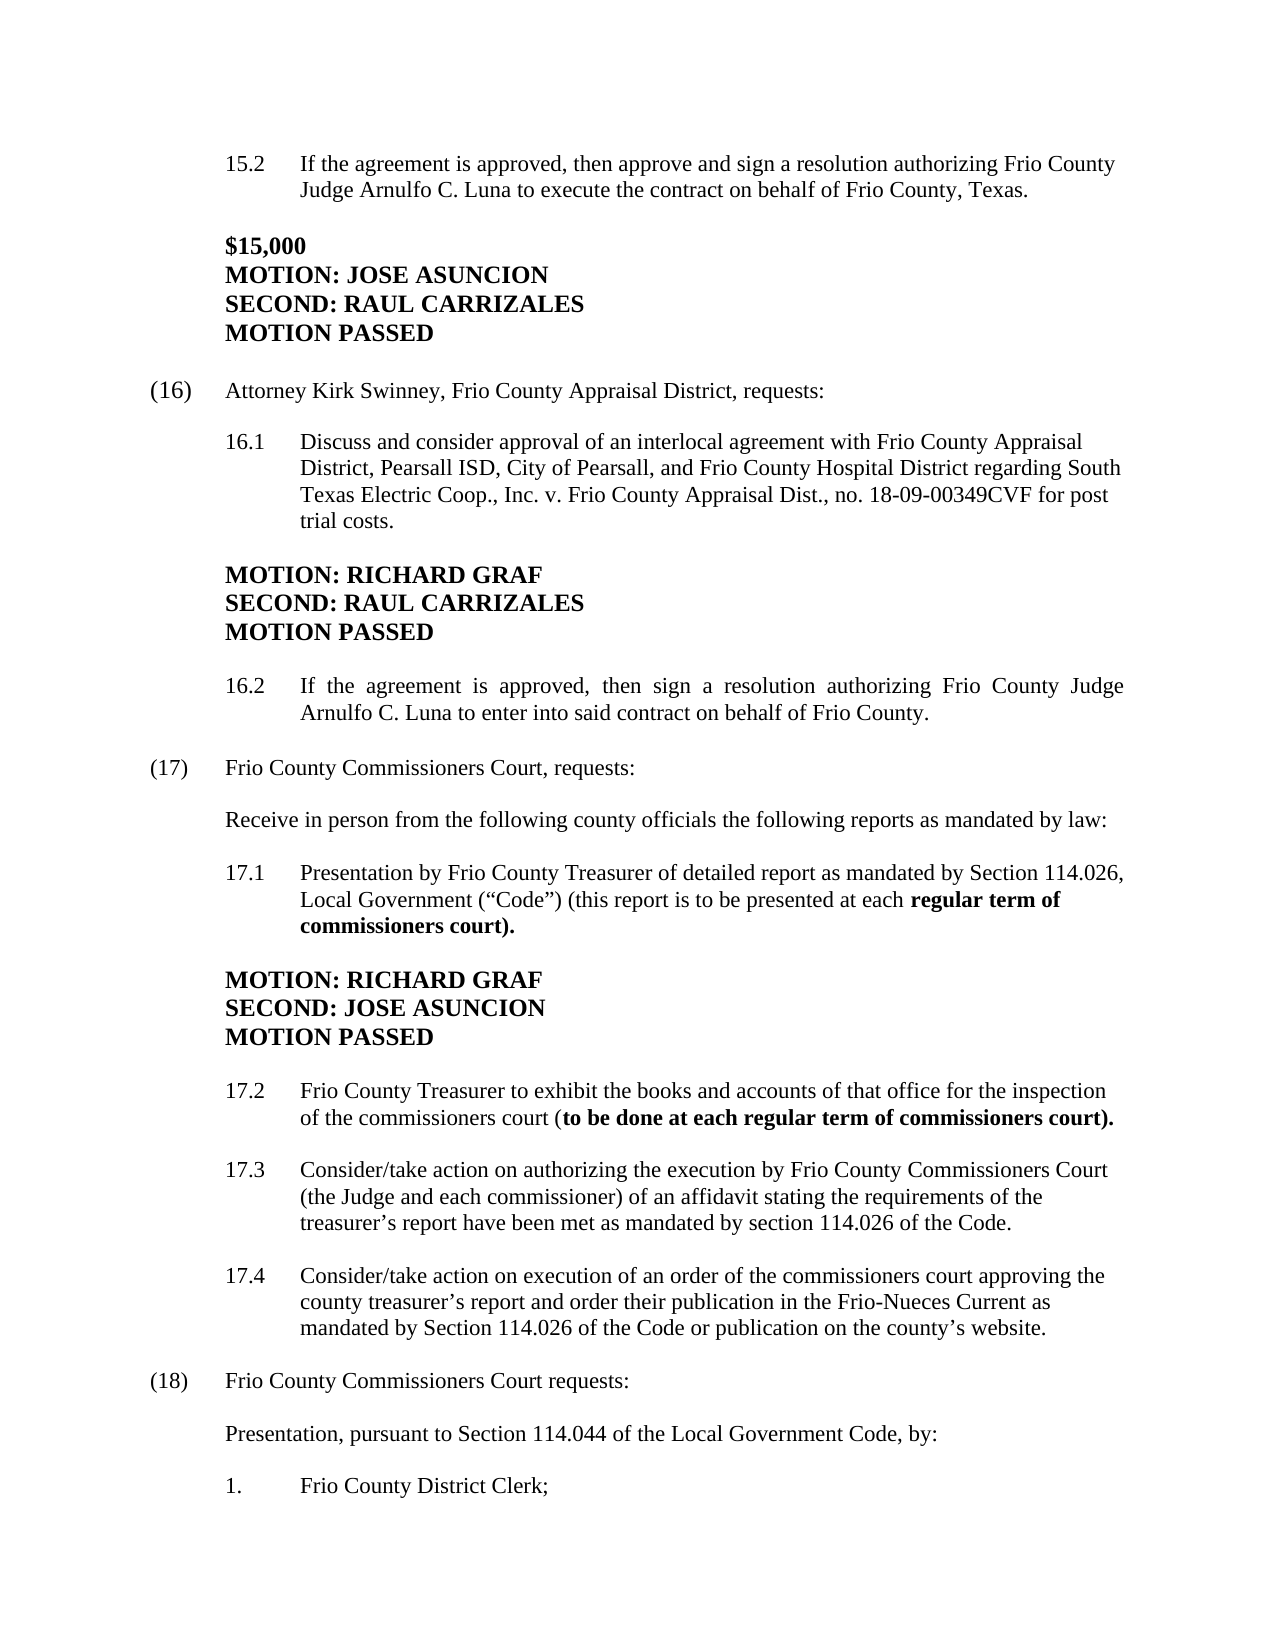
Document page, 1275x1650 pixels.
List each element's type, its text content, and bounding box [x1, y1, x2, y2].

text 16.1 Discuss and consider approval of an interlocal agreement with Frio County Appraisal District, Pearsall ISD, City of Pearsall, and Frio County Hospital District regarding South Texas Electric Coop., Inc. v. Frio County Appraisal Dist., no. 18-09-00349CVF for post trial costs. [225, 428, 1125, 533]
text $15,000 [150, 231, 1125, 260]
text Presentation, pursuant to Section 114.044 of the Local Government Code, by: [156, 1420, 1125, 1446]
text (18) Frio County Commissioners Court requests: [150, 1367, 1125, 1393]
text 17.2 Frio County Treasurer to exhibit the books and accounts of that office for the inspection of the commissioners court (to be done at each regular term of commissioners court). [156, 1077, 1125, 1130]
text 17.3 Consider/take action on authorizing the execution by Frio County Commissioners Court (the Judge and each commissioner) of an affidavit stating the requirements of the treasurer’s report have been met as mandated by section 114.026 of the Code. [156, 1156, 1125, 1235]
text 17.1 Presentation by Frio County Treasurer of detailed report as mandated by Section 114.026, Local Government (“Code”) (this report is to be presented at each regular term of commissioners court). [156, 859, 1125, 938]
text (16) Attorney Kirk Swinney, Frio County Appraisal District, requests: [150, 375, 1125, 404]
text 16.2 If the agreement is approved, then sign a resolution authorizing Frio County Judge Arnulfo C. Luna to enter into said contract on behalf of Frio County. [150, 672, 1125, 725]
text 17.4 Consider/take action on execution of an order of the commissioners court approving the county treasurer’s report and order their publication in the Frio-Nueces Current as mandated by Section 114.026 of the Code or publication on the county’s website. [156, 1262, 1125, 1341]
text MOTION PASSED [225, 617, 1125, 646]
text MOTION: RICHARD GRAF [225, 560, 1125, 588]
text (17) Frio County Commissioners Court, requests: [150, 754, 1125, 780]
text MOTION PASSED [225, 1022, 1125, 1051]
text SECOND: JOSE ASUNCION [225, 993, 1125, 1022]
text MOTION: JOSE ASUNCION [225, 260, 1125, 289]
text MOTION: RICHARD GRAF [225, 965, 1125, 993]
text 15.2 If the agreement is approved, then approve and sign a resolution authorizing Frio County Judge Arnulfo C. Luna to execute the contract on behalf of Frio County, Texas. [225, 150, 1125, 203]
text Receive in person from the following county officials the following reports as mandated by law: [156, 807, 1125, 833]
text MOTION PASSED [225, 318, 1125, 346]
text SECOND: RAUL CARRIZALES [225, 289, 1125, 318]
text SECOND: RAUL CARRIZALES [225, 588, 1125, 617]
text 1. Frio County District Clerk; [156, 1473, 1125, 1499]
